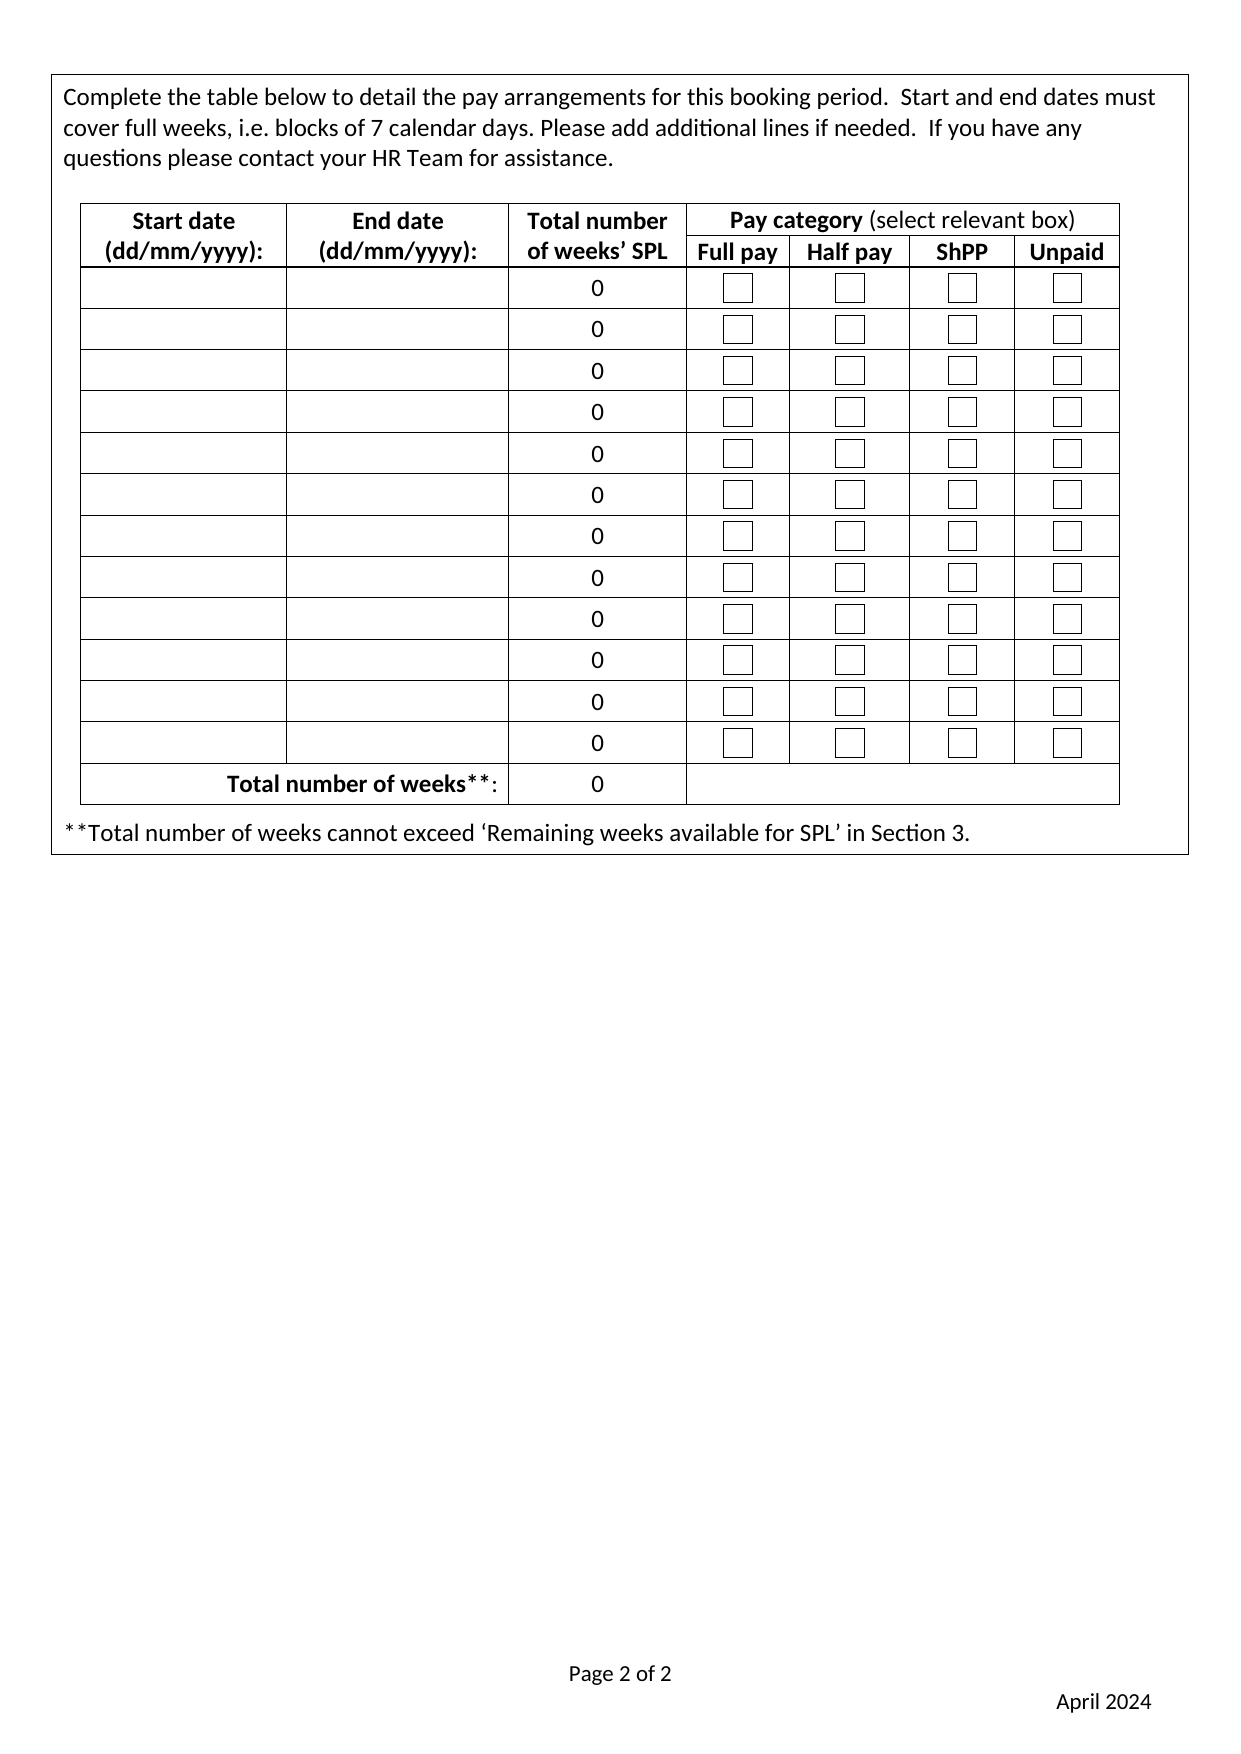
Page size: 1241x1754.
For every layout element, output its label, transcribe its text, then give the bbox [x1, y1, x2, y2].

table_cell Complete the table below to detail the pay arrangements for this booking period. Start and end dates must cover full weeks, i.e. blocks of 7 calendar days. Please add additional lines if needed. If you have any questions please contact your HR Team for assistance. **Total number of weeks cannot exceed ‘Remaining weeks available for SPL’ in Section 3. [52, 75, 1188, 854]
